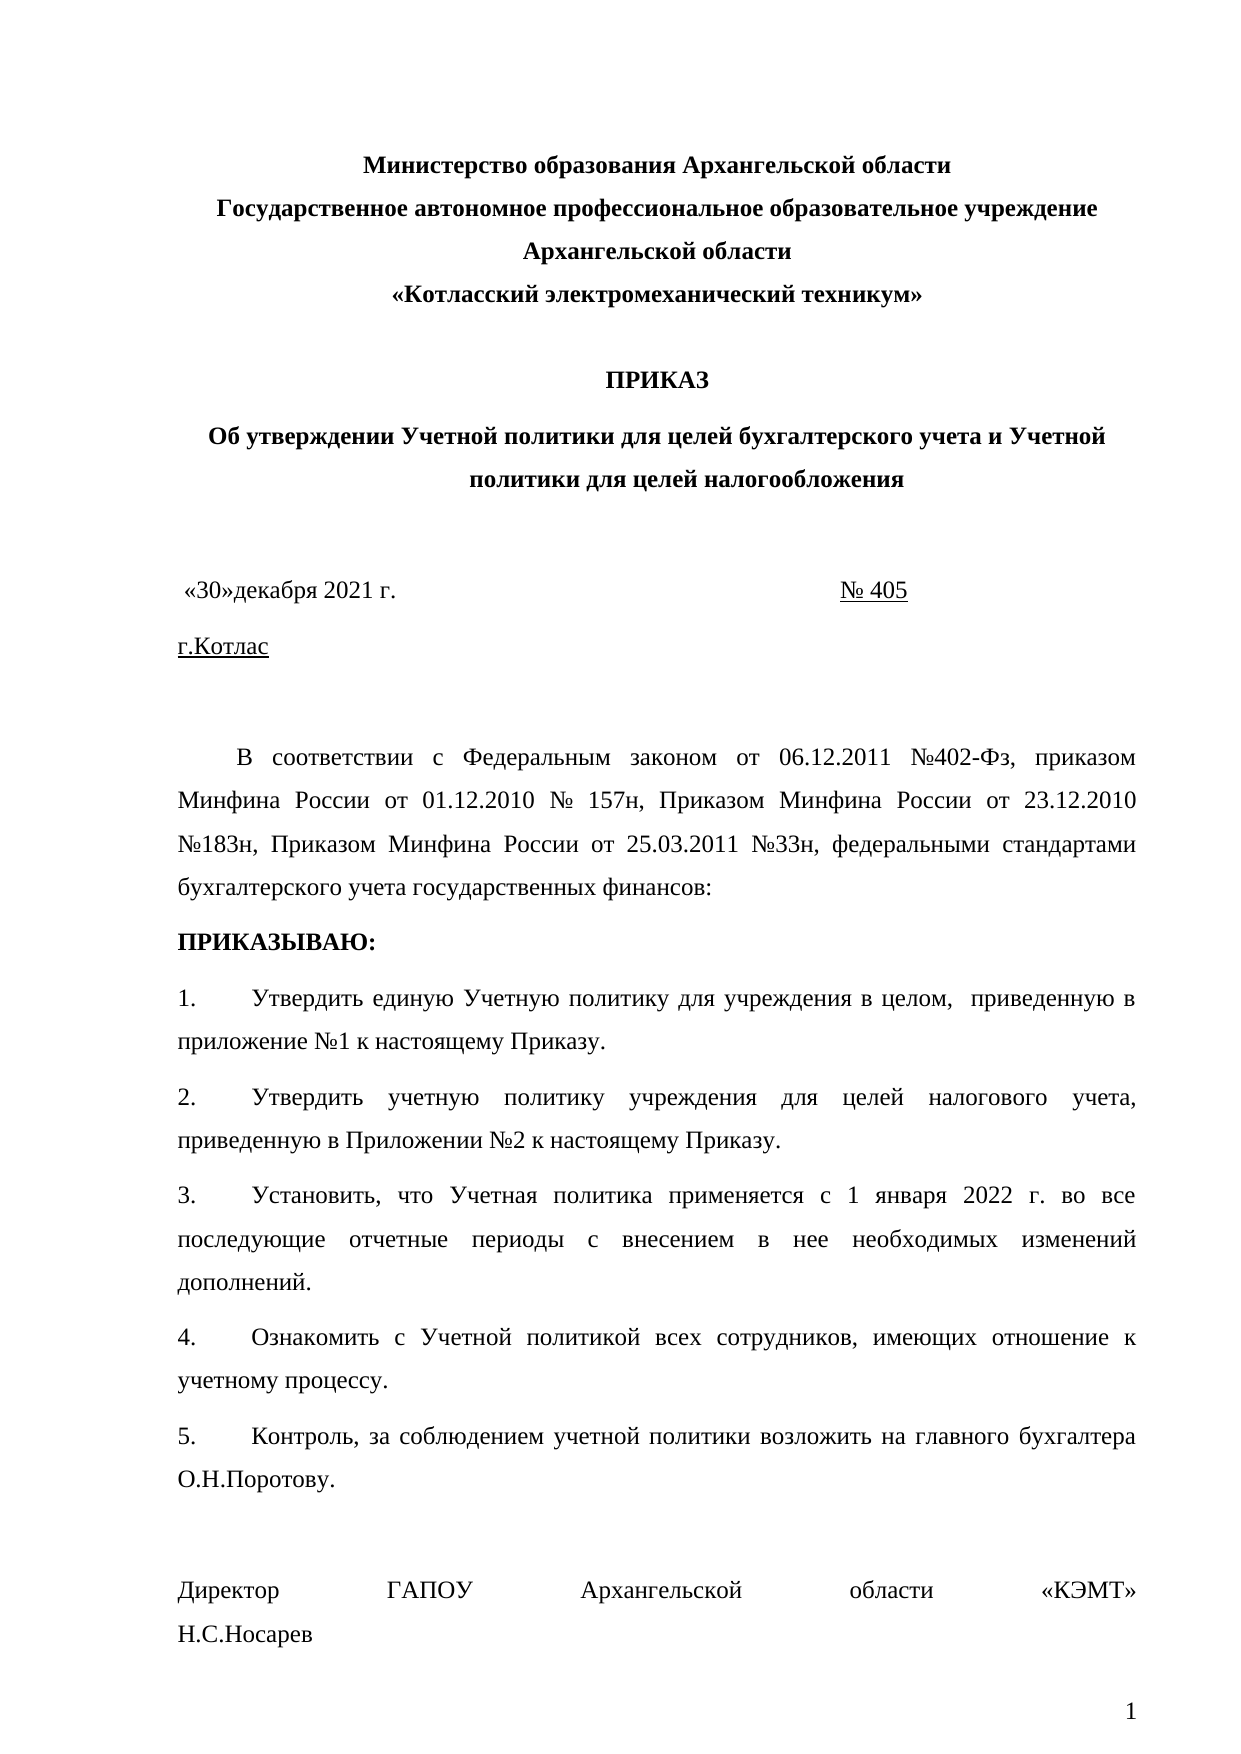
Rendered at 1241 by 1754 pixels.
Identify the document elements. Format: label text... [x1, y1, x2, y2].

text 5. Контроль, за соблюдением учетной политики возложить на главного бухгалтера О.Н.Поротову. [177, 1421, 1137, 1493]
text ПРИКАЗ [177, 366, 1137, 394]
text ПРИКАЗЫВАЮ: [177, 927, 1137, 956]
text 2. Утвердить учетную политику учреждения для целей налогового учета, приведенную в Приложении №2 к настоящему Приказу. [177, 1082, 1137, 1154]
text «Котласский электромеханический техникум» [177, 279, 1137, 308]
text Архангельской области [177, 236, 1137, 265]
text 4. Ознакомить с Учетной политикой всех сотрудников, имеющих отношение к учетному процессу. [177, 1322, 1137, 1394]
text Государственное автономное профессиональное образовательное учреждение [177, 193, 1137, 222]
text «30»декабря 2021 г. № 405 [177, 576, 1137, 604]
text г.Котлас [177, 631, 1137, 660]
text Министерство образования Архангельской области [177, 150, 1137, 179]
text Директор ГАПОУ Архангельской области «КЭМТ» Н.С.Носарев [177, 1576, 1137, 1647]
text 1. Утвердить единую Учетную политику для учреждения в целом, приведенную в приложение №1 к настоящему Приказу. [177, 983, 1137, 1055]
text В соответствии с Федеральным законом от 06.12.2011 №402-Фз, приказом Минфина России от 01.12.2010 № 157н, Приказом Минфина России от 23.12.2010 №183н, Приказом Минфина России от 25.03.2011 №33н, федеральными стандартами бухгалтерского учета государственных финансов: [177, 742, 1137, 901]
text Об утверждении Учетной политики для целей бухгалтерского учета и Учетной политики для целей налогообложения [177, 421, 1137, 493]
text 3. Установить, что Учетная политика применяется с 1 января 2022 г. во все последующие отчетные периоды с внесением в нее необходимых изменений дополнений. [177, 1181, 1137, 1296]
